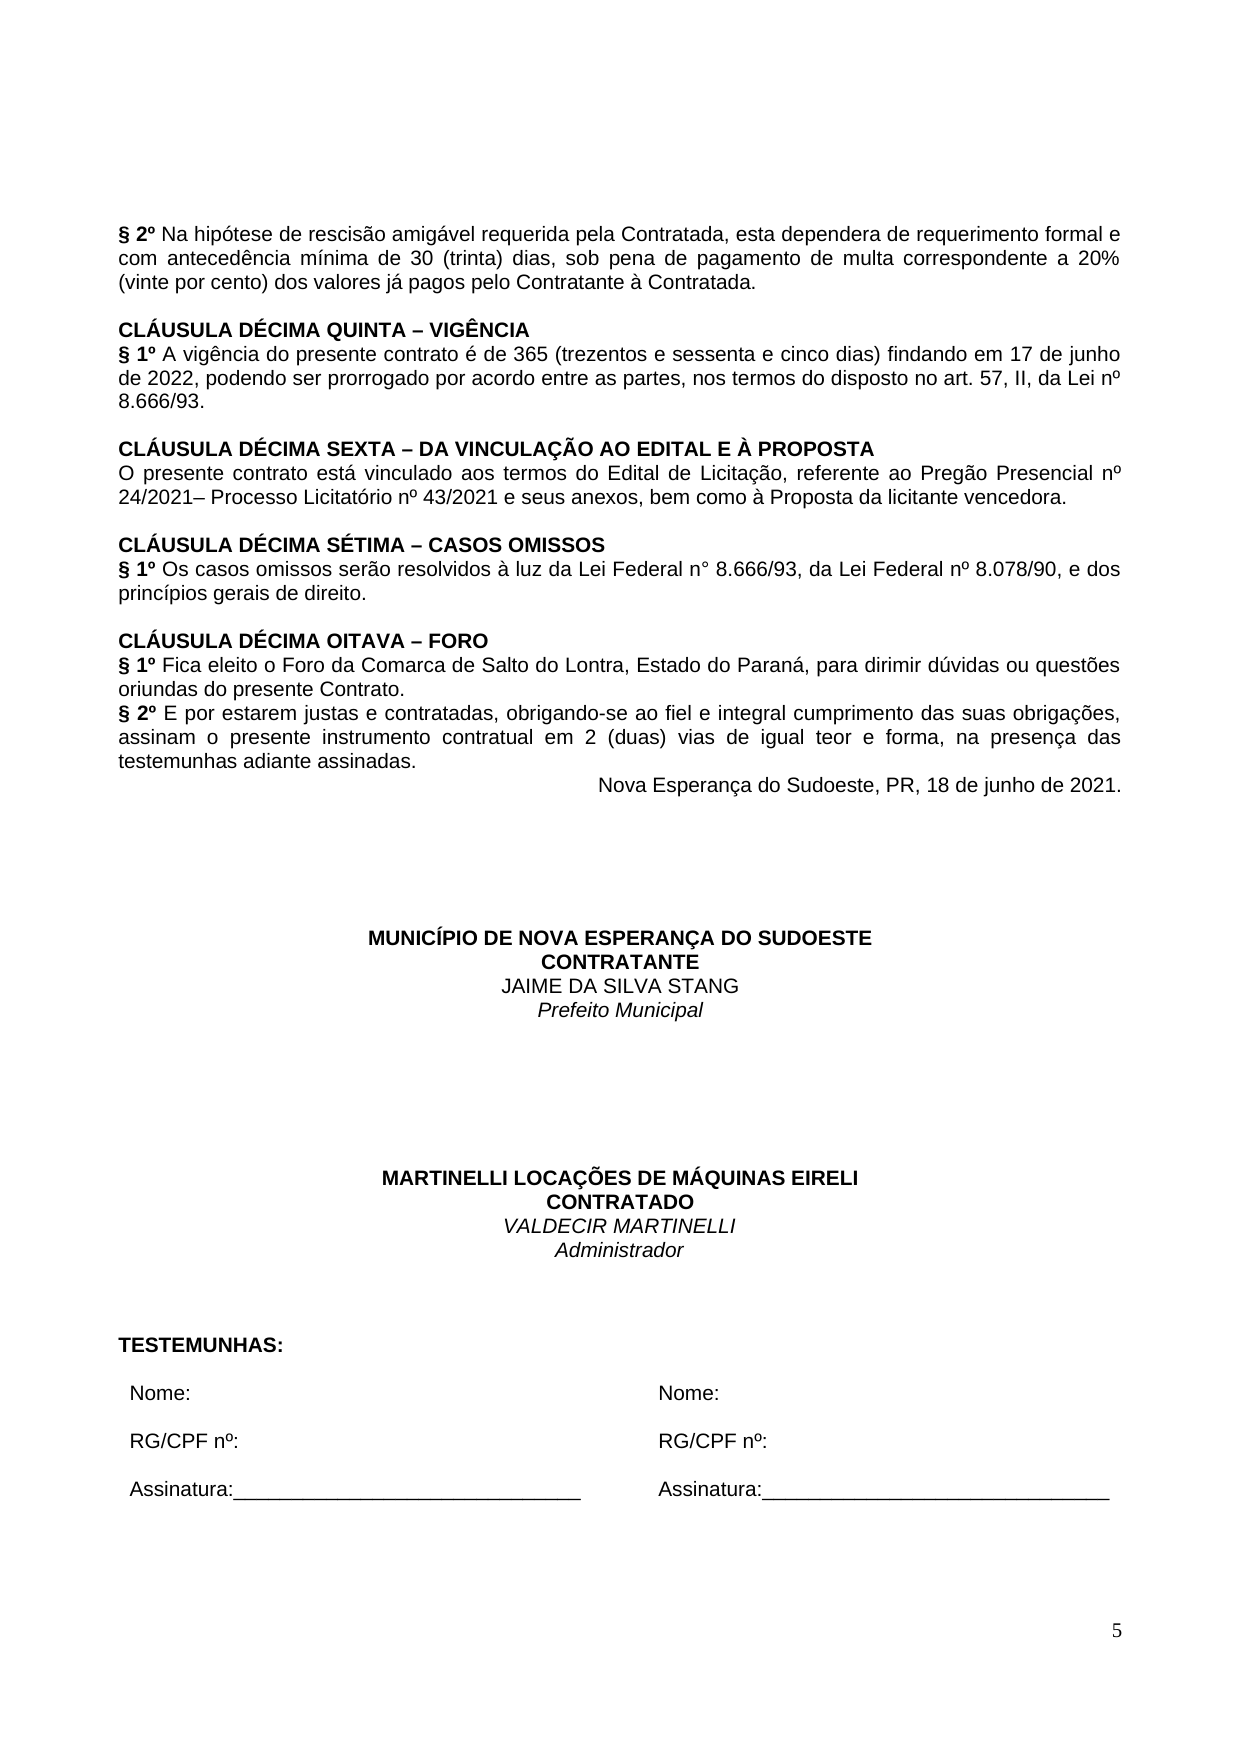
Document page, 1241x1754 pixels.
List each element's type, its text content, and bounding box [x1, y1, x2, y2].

text CONTRATANTE [118, 950, 1122, 974]
table_header Nome: [647, 1381, 1121, 1429]
text MARTINELLI LOCAÇÕES DE MÁQUINAS EIRELI [118, 1166, 1122, 1189]
text Administrador [118, 1237, 1122, 1261]
text Prefeito Municipal [118, 998, 1122, 1022]
text VALDECIR MARTINELLI [118, 1213, 1122, 1237]
text § 2º E por estarem justas e contratadas, obrigando-se ao fiel e integral cumprimento das suas obrigações, assinam o presente instrumento contratual em 2 (duas) vias de igual teor e forma, na presença das testemunhas adiante assinadas. [118, 701, 1122, 773]
table_cell RG/CPF nº: [647, 1429, 1121, 1477]
text CLÁUSULA DÉCIMA OITAVA – FORO [118, 629, 1122, 653]
table_cell RG/CPF nº: [118, 1429, 647, 1477]
text CLÁUSULA DÉCIMA SÉTIMA – CASOS OMISSOS [118, 533, 1122, 557]
text § 1º A vigência do presente contrato é de 365 (trezentos e sessenta e cinco dias) findando em 17 de junho de 2022, podendo ser prorrogado por acordo entre as partes, nos termos do disposto no art. 57, II, da Lei nº 8.666/93. [118, 341, 1122, 413]
text § 1º Os casos omissos serão resolvidos à luz da Lei Federal n° 8.666/93, da Lei Federal nº 8.078/90, e dos princípios gerais de direito. [118, 557, 1122, 605]
text CONTRATADO [118, 1189, 1122, 1213]
text O presente contrato está vinculado aos termos do Edital de Licitação, referente ao Pregão Presencial nº 24/2021– Processo Licitatório nº 43/2021 e seus anexos, bem como à Proposta da licitante vencedora. [118, 461, 1122, 509]
text TESTEMUNHAS: [118, 1333, 1122, 1357]
table_header Nome: [118, 1381, 647, 1429]
text § 2º Na hipótese de rescisão amigável requerida pela Contratada, esta dependera de requerimento formal e com antecedência mínima de 30 (trinta) dias, sob pena de pagamento de multa correspondente a 20% (vinte por cento) dos valores já pagos pelo Contratante à Contratada. [118, 222, 1122, 293]
text CLÁUSULA DÉCIMA QUINTA – VIGÊNCIA [118, 317, 1122, 341]
table_cell Assinatura:______________________________ [647, 1477, 1121, 1501]
text Nova Esperança do Sudoeste, PR, 18 de junho de 2021. [118, 773, 1122, 797]
text MUNICÍPIO DE NOVA ESPERANÇA DO SUDOESTE [118, 926, 1122, 950]
text § 1º Fica eleito o Foro da Comarca de Salto do Lontra, Estado do Paraná, para dirimir dúvidas ou questões oriundas do presente Contrato. [118, 653, 1122, 701]
table_cell Assinatura:______________________________ [118, 1477, 647, 1501]
text JAIME DA SILVA STANG [118, 974, 1122, 998]
text CLÁUSULA DÉCIMA SEXTA – DA VINCULAÇÃO AO EDITAL E À PROPOSTA [118, 437, 1122, 461]
